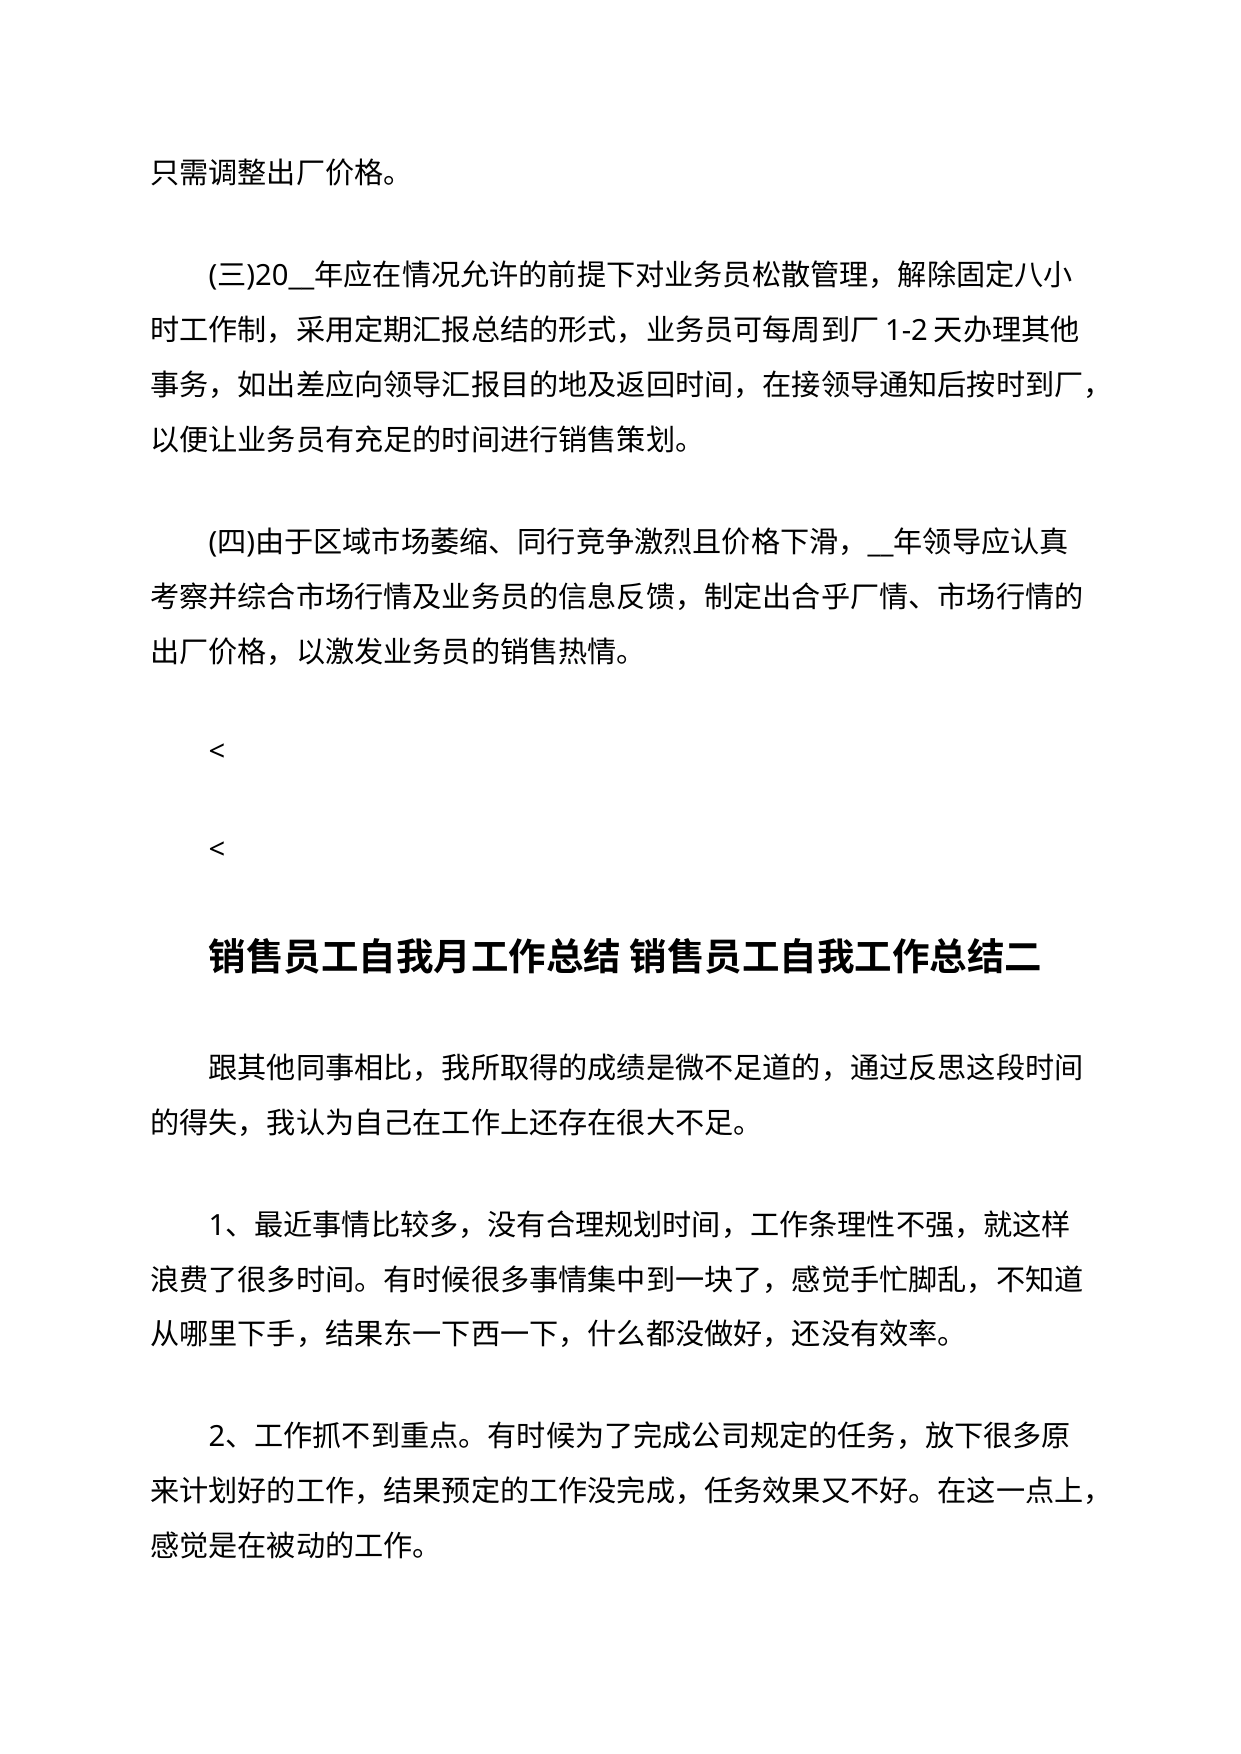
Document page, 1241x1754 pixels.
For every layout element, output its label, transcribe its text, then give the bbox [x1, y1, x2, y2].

text 1、最近事情比较多，没有合理规划时间，工作条理性不强，就这样浪费了很多时间。有时候很多事情集中到一块了，感觉手忙脚乱，不知道从哪里下手，结果东一下西一下，什么都没做好，还没有效率。 [150, 1201, 1090, 1353]
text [150, 150, 1090, 192]
text (三)20__年应在情况允许的前提下对业务员松散管理，解除固定八小时工作制，采用定期汇报总结的形式，业务员可每周到厂1-2天办理其他事务，如出差应向领导汇报目的地及返回时间，在接领导通知后按时到厂，以便让业务员有充足的时间进行销售策划。 [150, 252, 1090, 459]
text < [150, 730, 1090, 770]
text 跟其他同事相比，我所取得的成绩是微不足道的，通过反思这段时间的得失，我认为自己在工作上还存在很大不足。 [150, 1044, 1090, 1142]
text (四)由于区域市场萎缩、同行竞争激烈且价格下滑，__年领导应认真考察并综合市场行情及业务员的信息反馈，制定出合乎厂情、市场行情的出厂价格，以激发业务员的销售热情。 [150, 518, 1090, 671]
text < [150, 828, 1090, 868]
text 2、工作抓不到重点。有时候为了完成公司规定的任务，放下很多原来计划好的工作，结果预定的工作没完成，任务效果又不好。在这一点上，感觉是在被动的工作。 [150, 1413, 1090, 1565]
text 销售员工自我月工作总结 销售员工自我工作总结二 [150, 927, 1090, 981]
